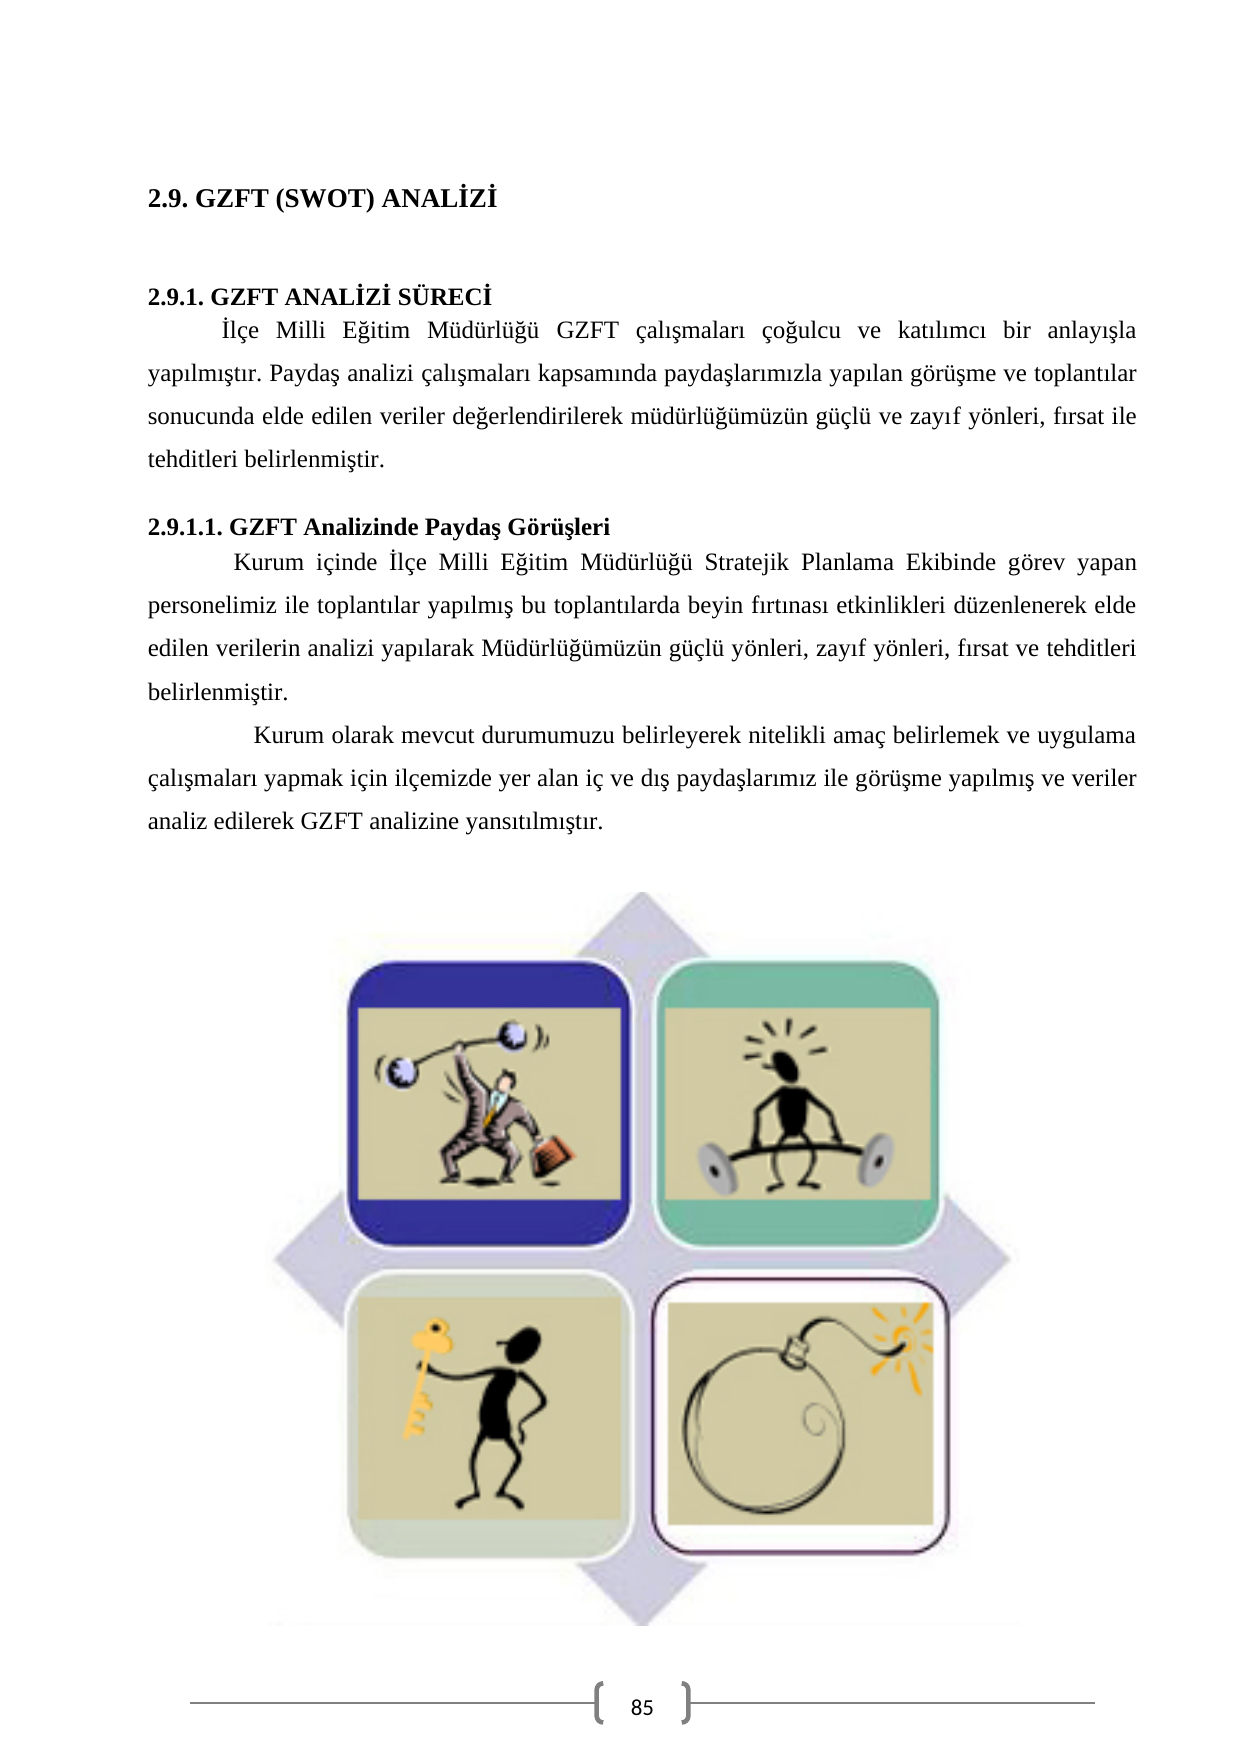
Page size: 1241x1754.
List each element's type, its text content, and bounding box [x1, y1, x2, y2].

text Kurum içinde İlçe Milli Eğitim Müdürlüğü Stratejik Planlama Ekibinde görev yapan personelimiz ile toplantılar yapılmış bu toplantılarda beyin fırtınası etkinlikleri düzenlenerek elde edilen verilerin analizi yapılarak Müdürlüğümüzün güçlü yönleri, zayıf yönleri, fırsat ve tehditleri belirlenmiştir. [148, 547, 1137, 705]
picture [265, 892, 1020, 1626]
text İlçe Milli Eğitim Müdürlüğü GZFT çalışmaları çoğulcu ve katılımcı bir anlayışla yapılmıştır. Paydaş analizi çalışmaları kapsamında paydaşlarımızla yapılan görüşme ve toplantılar sonucunda elde edilen veriler değerlendirilerek müdürlüğümüzün güçlü ve zayıf yönleri, fırsat ile tehditleri belirlenmiştir. [148, 315, 1137, 473]
subtitle 2.9. GZFT (SWOT) ANALİZİ [148, 182, 1137, 213]
subtitle 2.9.1.1. GZFT Analizinde Paydaş Görüşleri [148, 512, 1137, 541]
subtitle 2.9.1. GZFT ANALİZİ SÜRECİ [148, 282, 1137, 311]
text Kurum olarak mevcut durumumuzu belirleyerek nitelikli amaç belirlemek ve uygulama çalışmaları yapmak için ilçemizde yer alan iç ve dış paydaşlarımız ile görüşme yapılmış ve veriler analiz edilerek GZFT analizine yansıtılmıştır. [148, 720, 1137, 835]
